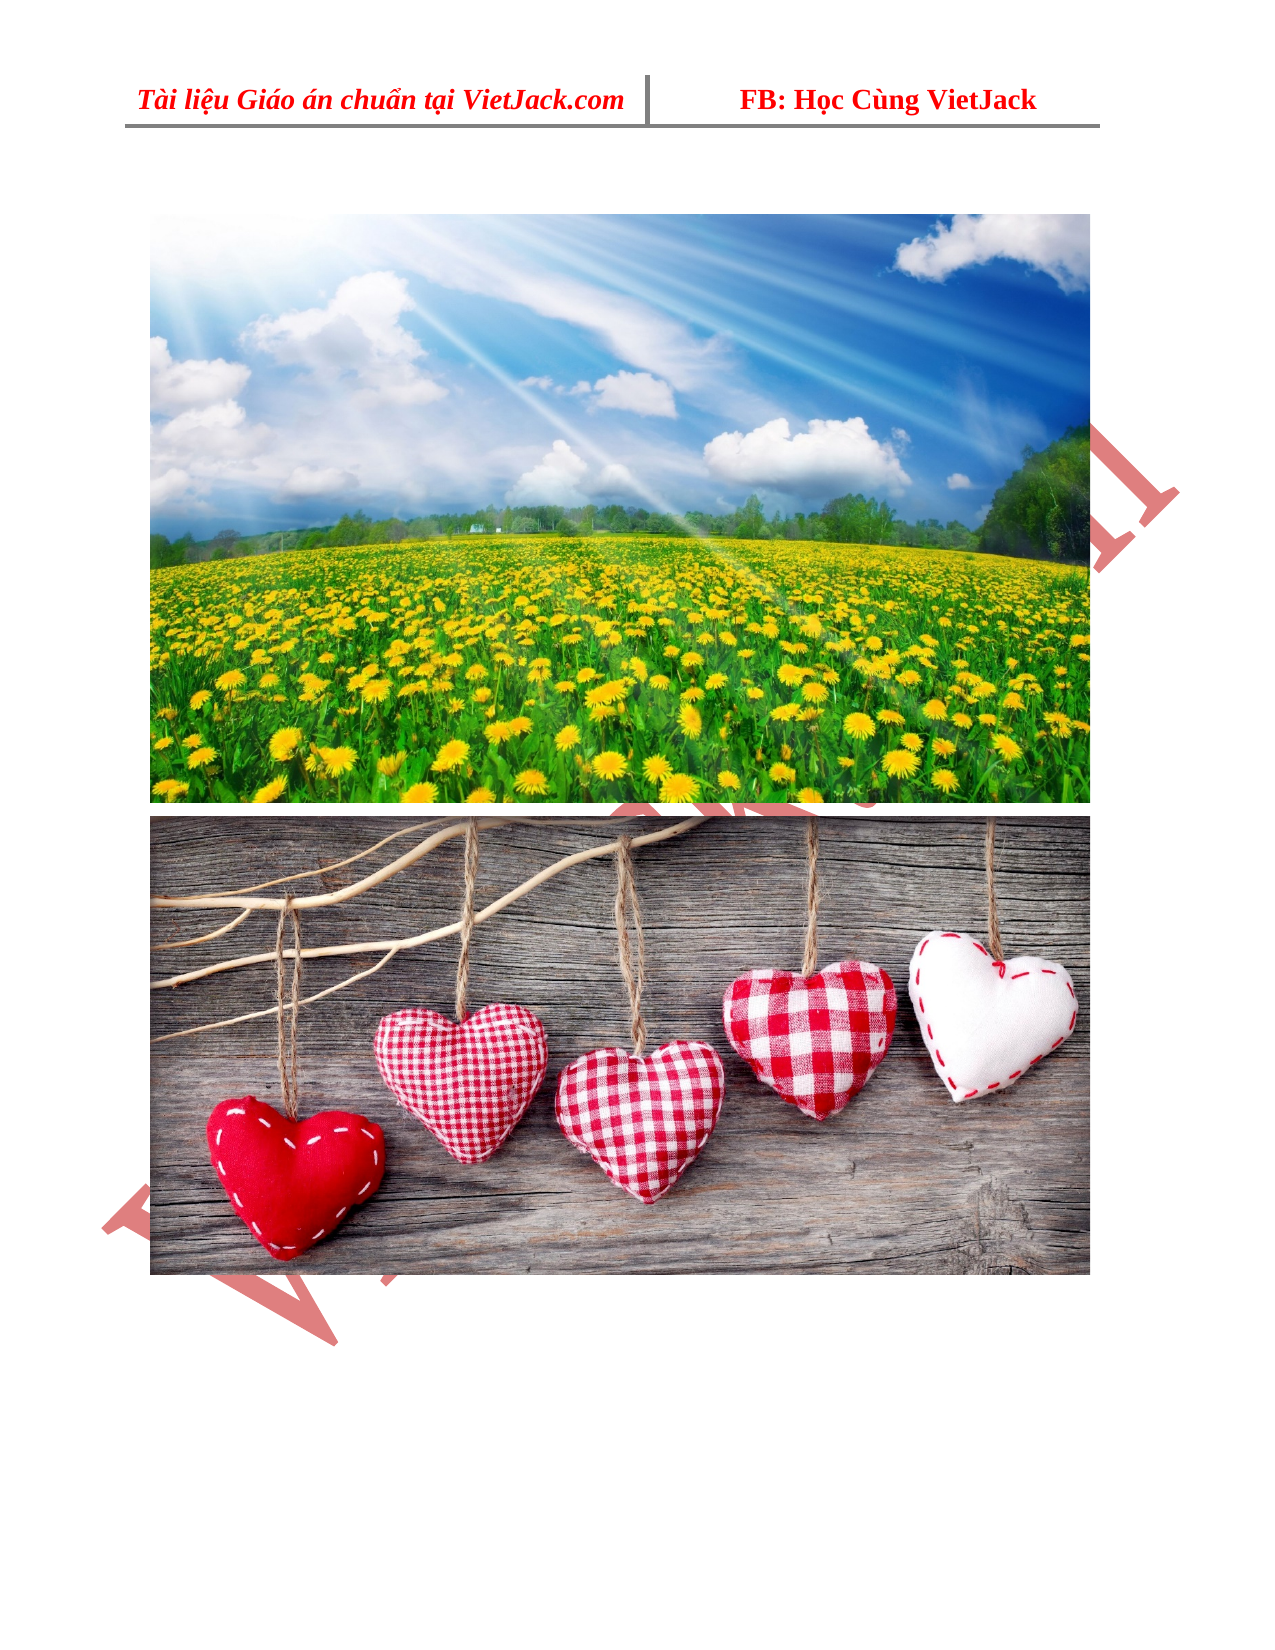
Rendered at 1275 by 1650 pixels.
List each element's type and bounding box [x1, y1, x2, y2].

picture [150, 816, 1091, 1275]
picture [150, 214, 1091, 803]
